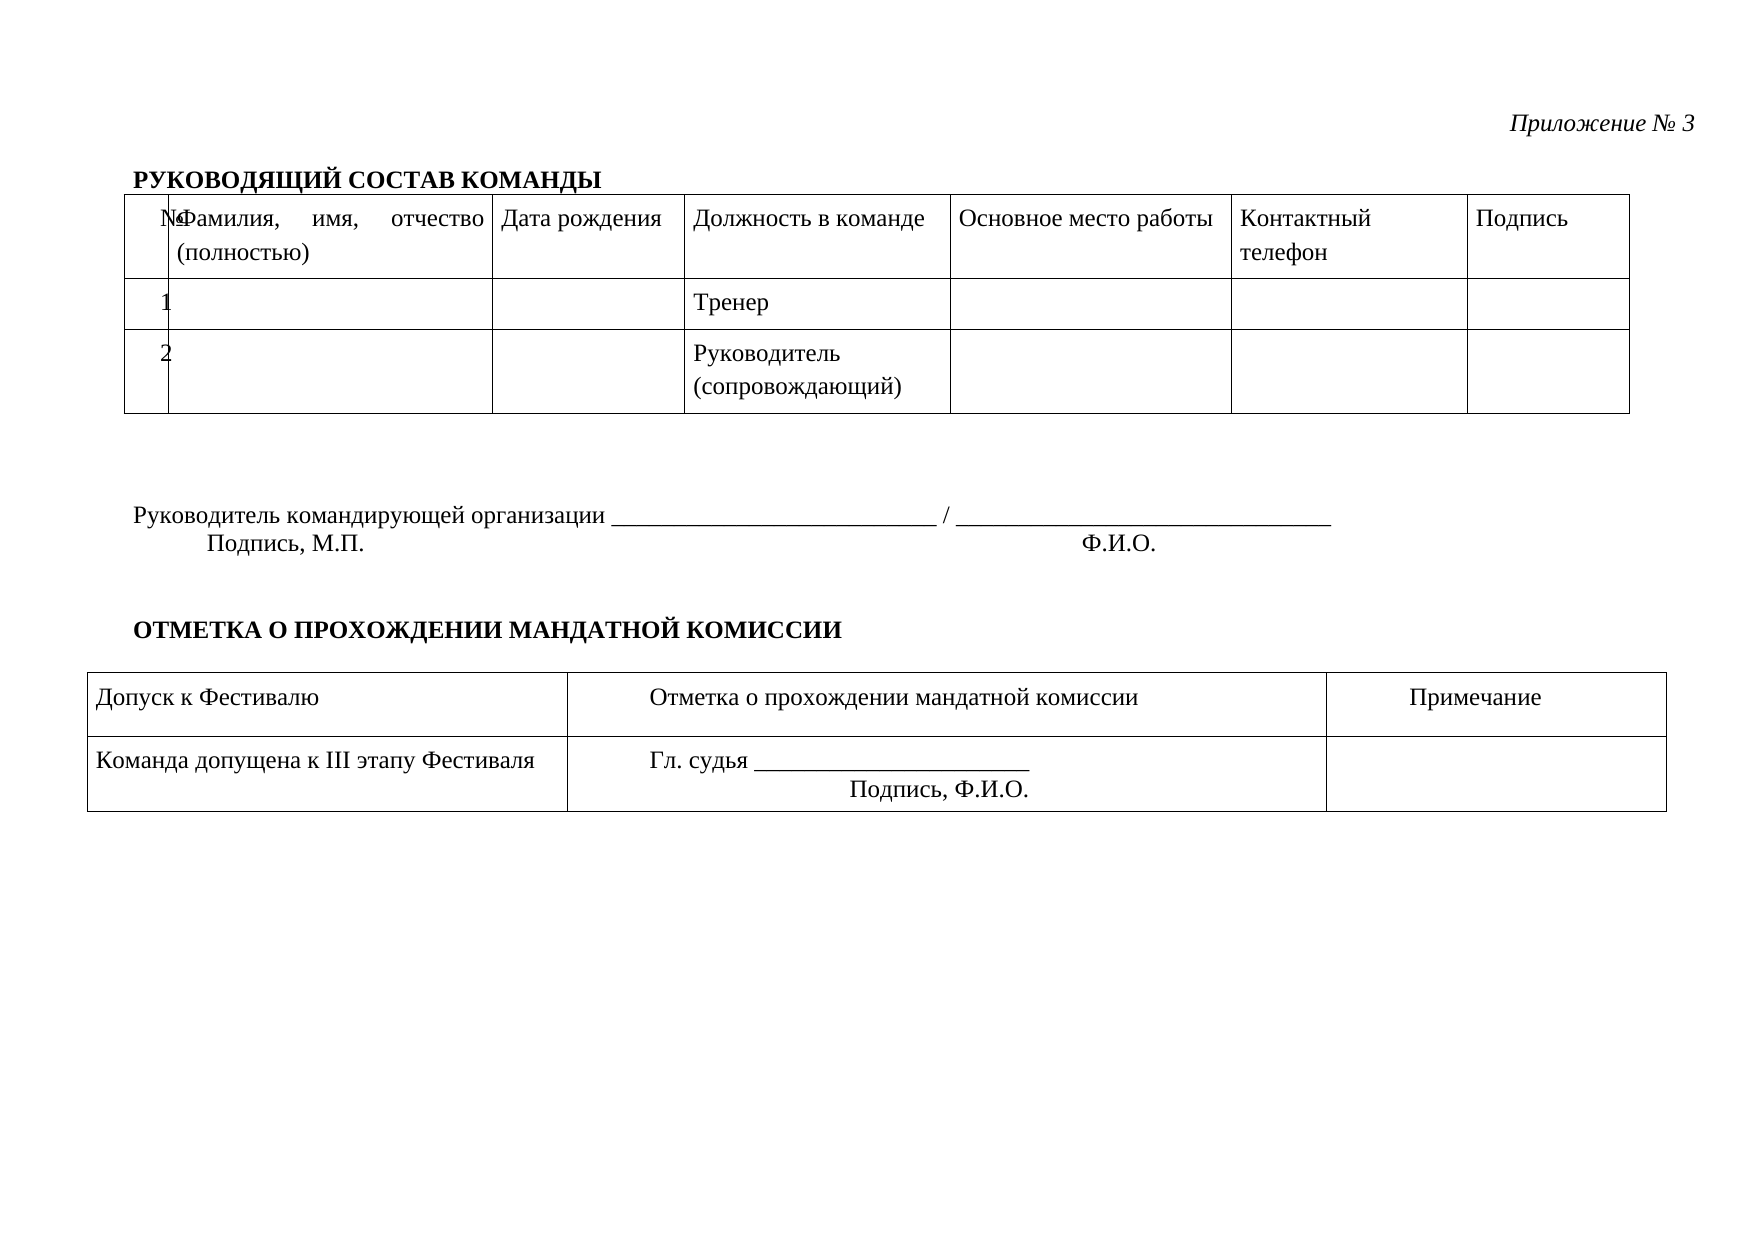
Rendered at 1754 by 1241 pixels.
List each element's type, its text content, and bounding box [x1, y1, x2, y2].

table_cell Тренер [685, 279, 950, 329]
table_cell [1232, 279, 1467, 329]
table_cell [1468, 330, 1629, 412]
table_cell 1 [125, 279, 168, 329]
table_cell [1468, 279, 1629, 329]
table_header Отметка о прохождении мандатной комиссии [568, 673, 1326, 736]
table_cell Гл. судья ______________________ Подпись, Ф.И.О. [568, 737, 1326, 811]
table_header Допуск к Фестивалю [88, 673, 567, 736]
table_header Примечание [1327, 673, 1666, 736]
table_header Основное место работы [951, 195, 1231, 278]
table_cell [951, 279, 1231, 329]
table_cell Команда допущена к III этапу Фестиваля [88, 737, 567, 811]
table_cell [1232, 330, 1467, 412]
text Подпись, М.П. Ф.И.О. [59, 528, 1695, 557]
text Руководитель командирующей организации __________________________ / ______________________________ [59, 500, 1695, 528]
table_cell [169, 279, 492, 329]
table_header № [125, 195, 168, 278]
table_cell [169, 330, 492, 412]
table_header Дата рождения [493, 195, 684, 278]
table_header Должность в команде [685, 195, 950, 278]
table_header Подпись [1468, 195, 1629, 278]
table_cell [1327, 737, 1666, 811]
table_cell [951, 330, 1231, 412]
table_header Контактный телефон [1232, 195, 1467, 278]
table_cell Руководитель (сопровождающий) [685, 330, 950, 412]
table_cell [493, 330, 684, 412]
text РУКОВОДЯЩИЙ СОСТАВ КОМАНДЫ [59, 165, 1695, 194]
table_header Фамилия, имя, отчество (полностью) [169, 195, 492, 278]
table_cell 2 [125, 330, 168, 412]
text Приложение № 3 [59, 108, 1695, 137]
text ОТМЕТКА О ПРОХОЖДЕНИИ МАНДАТНОЙ КОМИССИИ [59, 615, 1695, 643]
table_cell [493, 279, 684, 329]
